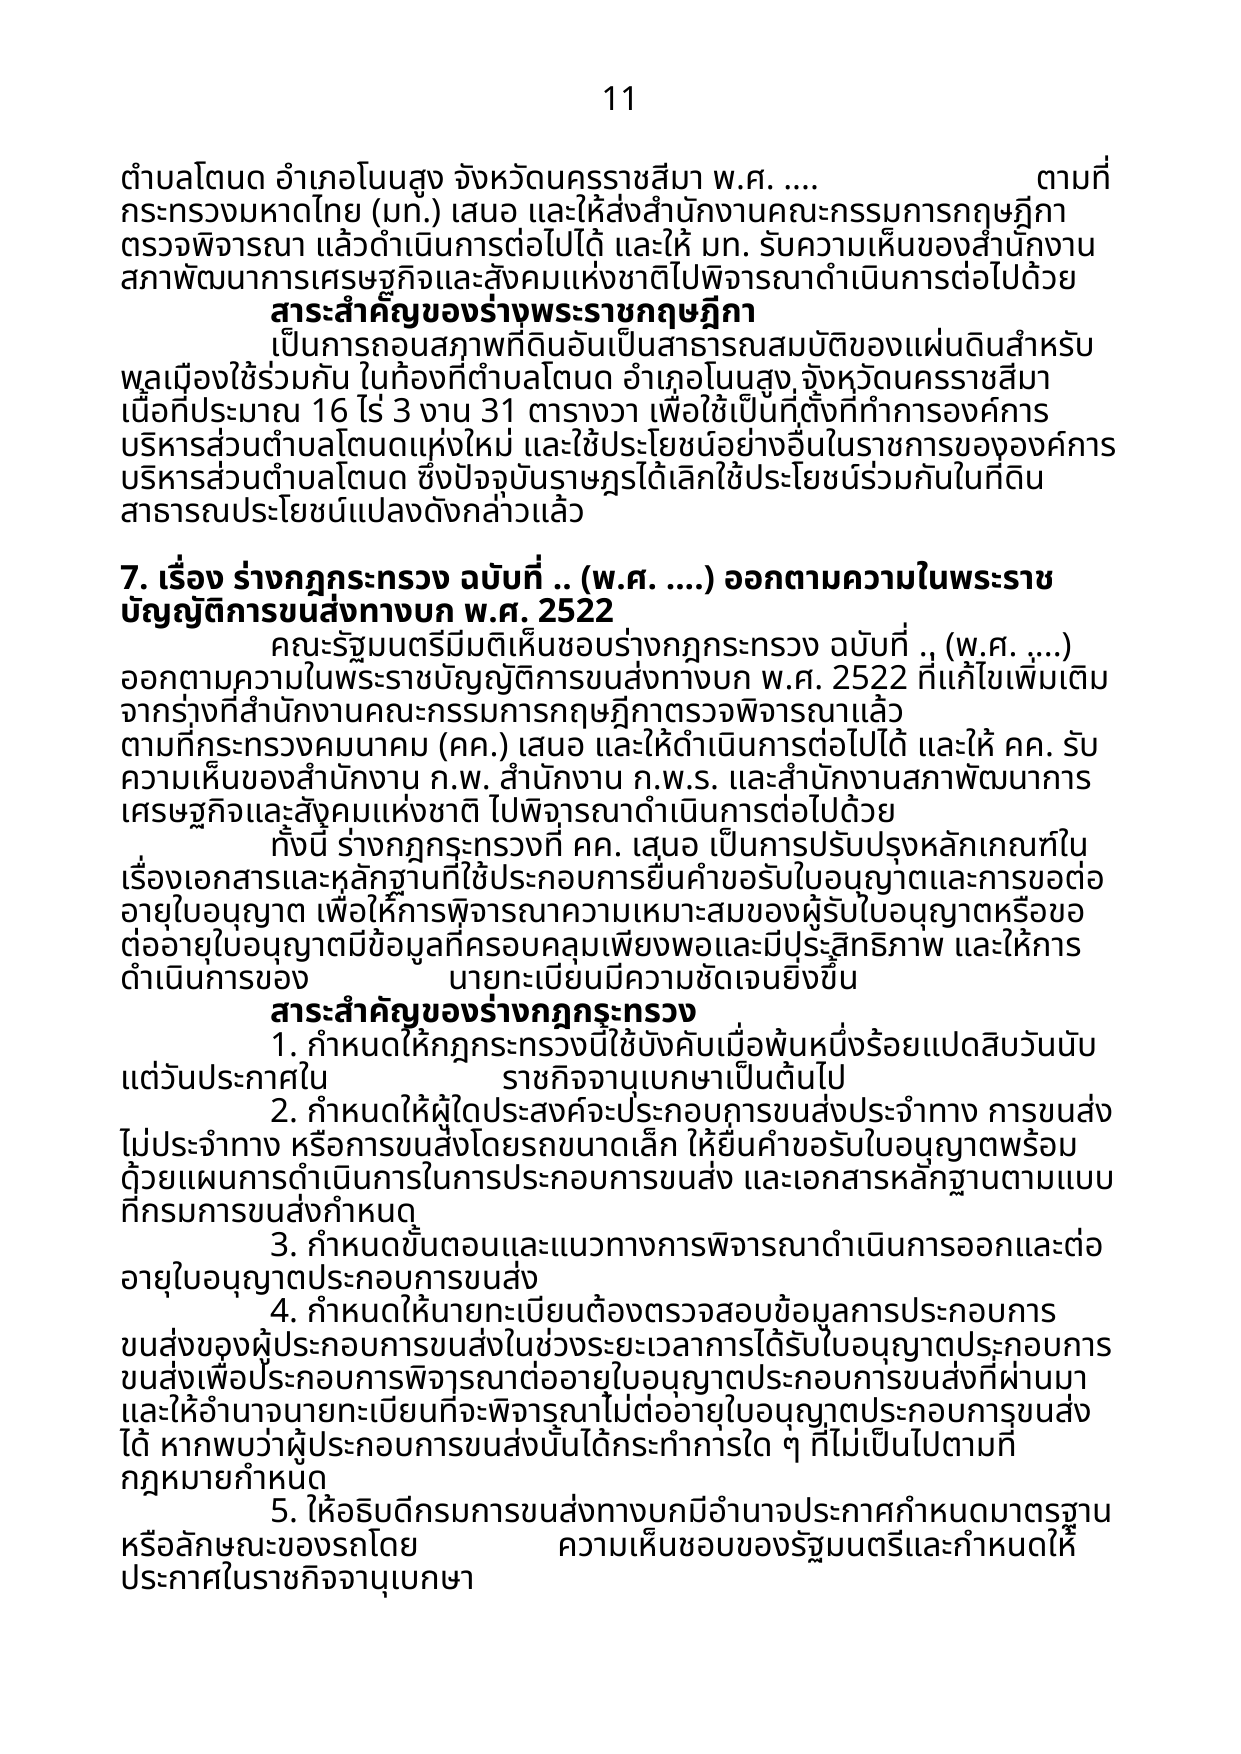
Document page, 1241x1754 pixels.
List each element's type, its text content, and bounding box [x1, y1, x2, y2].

text ทั้งนี้ ร่างกฎกระทรวงที่ คค. เสนอ เป็นการปรับปรุงหลักเกณฑ์ในเรื่องเอกสารและหลักฐานที่ใช้ประกอบการยื่นคำขอรับใบอนุญาตและการขอต่ออายุใบอนุญาต เพื่อให้การพิจารณาความเหมาะสมของผู้รับใบอนุญาตหรือขอต่ออายุใบอนุญาตมีข้อมูลที่ครอบคลุมเพียงพอและมีประสิทธิภาพ และให้การดำเนินการของ นายทะเบียนมีความชัดเจนยิ่งขึ้น [120, 829, 1120, 996]
text คณะรัฐมนตรีมีมติเห็นชอบร่างกฎกระทรวง ฉบับที่ .. (พ.ศ. ....) ออกตามความในพระราชบัญญัติการขนส่งทางบก พ.ศ. 2522 ที่แก้ไขเพิ่มเติมจากร่างที่สำนักงานคณะกรรมการกฤษฎีกาตรวจพิจารณาแล้ว ตามที่กระทรวงคมนาคม (คค.) เสนอ และให้ดำเนินการต่อไปได้ และให้ คค. รับความเห็นของสำนักงาน ก.พ. สำนักงาน ก.พ.ร. และสำนักงานสภาพัฒนาการเศรษฐกิจและสังคมแห่งชาติ ไปพิจารณาดำเนินการต่อไปด้วย [120, 629, 1120, 829]
text 7. เรื่อง ร่างกฎกระทรวง ฉบับที่ .. (พ.ศ. ....) ออกตามความในพระราชบัญญัติการขนส่งทางบก พ.ศ. 2522 [120, 563, 1120, 629]
text 1. กำหนดให้กฎกระทรวงนี้ใช้บังคับเมื่อพ้นหนึ่งร้อยแปดสิบวันนับแต่วันประกาศใน ราชกิจจานุเบกษาเป็นต้นไป [120, 1029, 1120, 1096]
text เป็นการถอนสภาพที่ดินอันเป็นสาธารณสมบัติของแผ่นดินสำหรับพลเมืองใช้ร่วมกัน ในท้องที่ตำบลโตนด อำเภอโนนสูง จังหวัดนครราชสีมา เนื้อที่ประมาณ 16 ไร่ 3 งาน 31 ตารางวา เพื่อใช้เป็นที่ตั้งที่ทำการองค์การบริหารส่วนตำบลโตนดแห่งใหม่ และใช้ประโยชน์อย่างอื่นในราชการขององค์การบริหารส่วนตำบลโตนด ซึ่งปัจจุบันราษฎรได้เลิกใช้ประโยชน์ร่วมกันในที่ดินสาธารณประโยชน์แปลงดังกล่าวแล้ว [120, 329, 1120, 529]
text 3. กำหนดขั้นตอนและแนวทางการพิจารณาดำเนินการออกและต่ออายุใบอนุญาตประกอบการขนส่ง [120, 1229, 1120, 1296]
text 4. กำหนดให้นายทะเบียนต้องตรวจสอบข้อมูลการประกอบการขนส่งของผู้ประกอบการขนส่งในช่วงระยะเวลาการได้รับใบอนุญาตประกอบการขนส่งเพื่อประกอบการพิจารณาต่ออายุใบอนุญาตประกอบการขนส่งที่ผ่านมา และให้อำนาจนายทะเบียนที่จะพิจารณาไม่ต่ออายุใบอนุญาตประกอบการขนส่งได้ หากพบว่าผู้ประกอบการขนส่งนั้นได้กระทำการใด ๆ ที่ไม่เป็นไปตามที่กฎหมายกำหนด [120, 1296, 1120, 1496]
text 5. ให้อธิบดีกรมการขนส่งทางบกมีอำนาจประกาศกำหนดมาตรฐานหรือลักษณะของรถโดย ความเห็นชอบของรัฐมนตรีและกำหนดให้ประกาศในราชกิจจานุเบกษา [120, 1496, 1120, 1596]
text สาระสำคัญของร่างกฎกระทรวง [120, 996, 1120, 1029]
text 2. กำหนดให้ผู้ใดประสงค์จะประกอบการขนส่งประจำทาง การขนส่งไม่ประจำทาง หรือการขนส่งโดยรถขนาดเล็ก ให้ยื่นคำขอรับใบอนุญาตพร้อมด้วยแผนการดำเนินการในการประกอบการขนส่ง และเอกสารหลักฐานตามแบบที่กรมการขนส่งกำหนด [120, 1096, 1120, 1229]
text สาระสำคัญของร่างพระราชกฤษฎีกา [120, 296, 1120, 329]
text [120, 163, 1120, 296]
